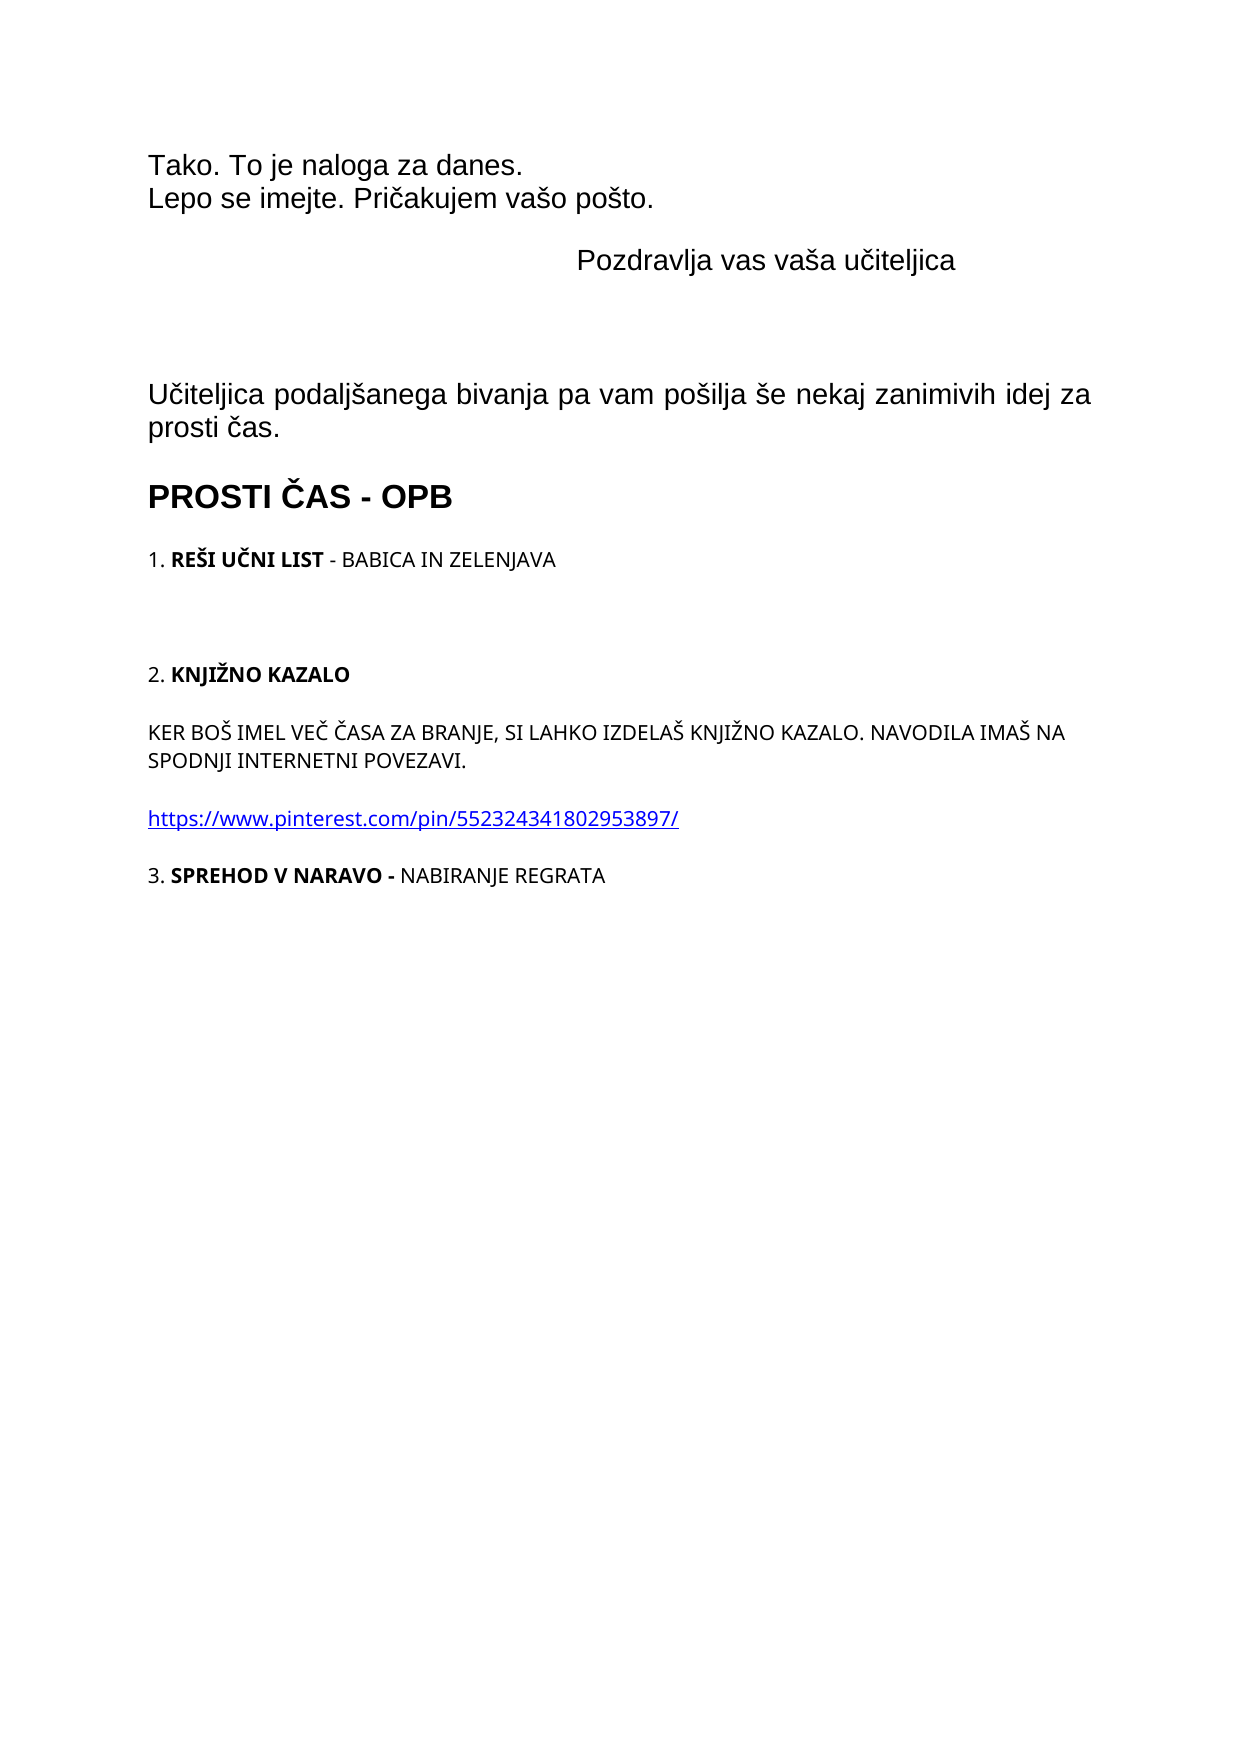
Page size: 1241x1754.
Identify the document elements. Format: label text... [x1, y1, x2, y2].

text Tako. To je naloga za danes. [148, 148, 1093, 181]
text 1. REŠI UČNI LIST - BABICA IN ZELENJAVA [148, 545, 1093, 573]
text 2. KNJIŽNO KAZALO [148, 660, 1093, 689]
text Lepo se imejte. Pričakujem vašo pošto. [148, 181, 1093, 215]
text Učiteljica podaljšanega bivanja pa vam pošilja še nekaj zanimivih idej za prosti čas. [148, 377, 1093, 444]
text PROSTI ČAS - OPB [148, 477, 1093, 516]
text Pozdravlja vas vaša učiteljica [148, 243, 1093, 276]
text 3. SPREHOD V NARAVO - NABIRANJE REGRATA [148, 862, 1093, 890]
text https://www.pinterest.com/pin/552324341802953897/ [148, 804, 1093, 832]
text KER BOŠ IMEL VEČ ČASA ZA BRANJE, SI LAHKO IZDELAŠ KNJIŽNO KAZALO. NAVODILA IMAŠ NA SPODNJI INTERNETNI POVEZAVI. [148, 718, 1093, 775]
